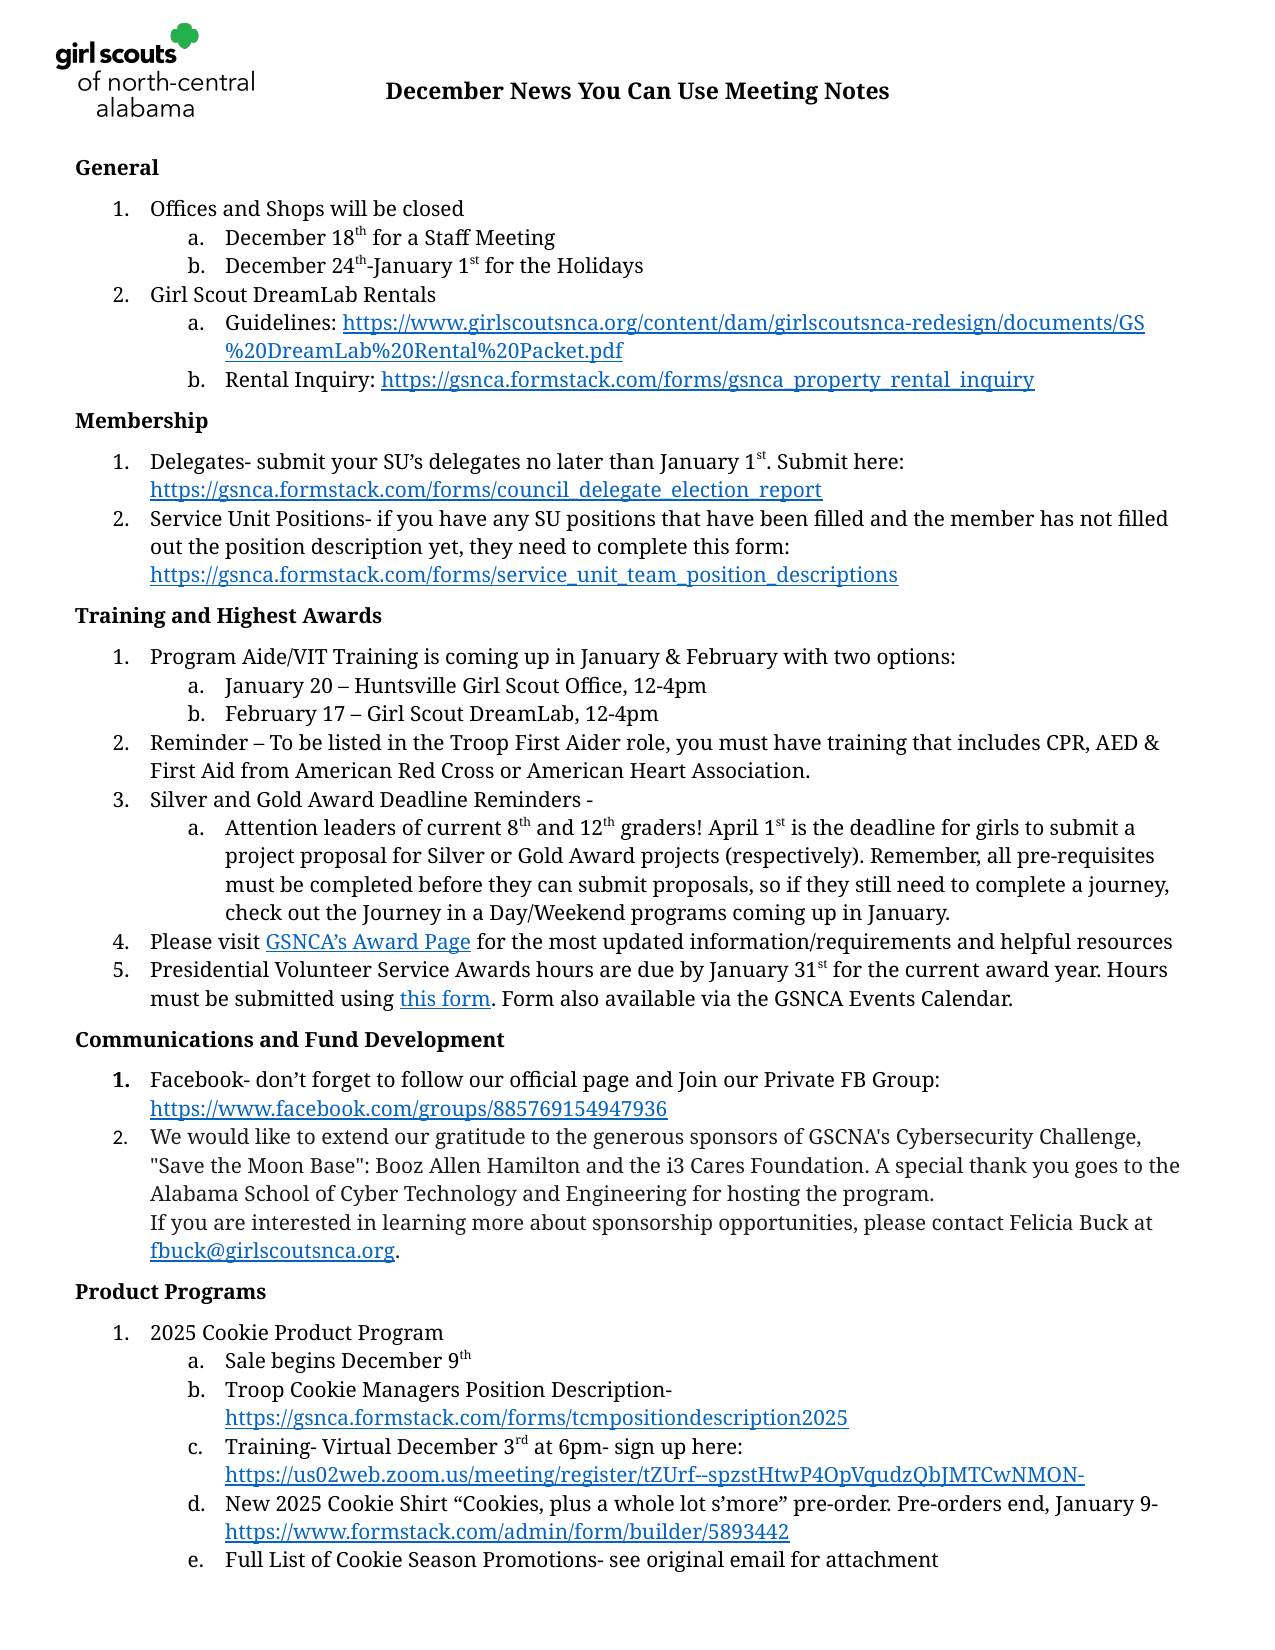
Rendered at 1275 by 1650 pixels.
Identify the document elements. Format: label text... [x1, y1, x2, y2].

text Training and Highest Awards [75, 602, 1200, 630]
list Delegates- submit your SU’s delegates no later than January 1st. Submit here: https://gsnca.formstack.com/forms/council_delegate_election_report [112, 447, 1200, 504]
text Product Programs [75, 1277, 1200, 1306]
picture [51, 17, 262, 129]
list Guidelines: https://www.girlscoutsnca.org/content/dam/girlscoutsnca-redesign/documents/GS%20DreamLab%20Rental%20Packet.pdf [187, 308, 1200, 365]
list Service Unit Positions- if you have any SU positions that have been filled and the member has not filled out the position description yet, they need to complete this form: https://gsnca.formstack.com/forms/service_unit_team_position_descriptions [112, 504, 1200, 589]
list Attention leaders of current 8th and 12th graders! April 1st is the deadline for girls to submit a project proposal for Silver or Gold Award projects (respectively). Remember, all pre-requisites must be completed before they can submit proposals, so if they still need to complete a journey, check out the Journey in a Day/Weekend programs coming up in January. [187, 813, 1200, 927]
list Please visit GSNCA’s Award Page for the most updated information/requirements and helpful resources [112, 927, 1200, 955]
list We would like to extend our gratitude to the generous sponsors of GSCNA's Cybersecurity Challenge, "Save the Moon Base": Booz Allen Hamilton and the i3 Cares Foundation. A special thank you goes to the Alabama School of Cyber Technology and Engineering for hosting the program. If you are interested in learning more about sponsorship opportunities, please contact Felicia Buck at fbuck@girlscoutsnca.org. [112, 1122, 1200, 1265]
list Facebook- don’t forget to follow our official page and Join our Private FB Group: https://www.facebook.com/groups/885769154947936 [112, 1066, 1200, 1122]
list Presidential Volunteer Service Awards hours are due by January 31st for the current award year. Hours must be submitted using this form. Form also available via the GSNCA Events Calendar. [112, 955, 1200, 1012]
text Membership [75, 406, 1200, 434]
list Rental Inquiry: https://gsnca.formstack.com/forms/gsnca_property_rental_inquiry [187, 365, 1200, 393]
list Full List of Cookie Season Promotions- see original email for attachment [187, 1546, 1200, 1574]
text General [75, 153, 1200, 182]
list Sale begins December 9th [187, 1347, 1200, 1375]
list Reminder – To be listed in the Troop First Aider role, you must have training that includes CPR, AED & First Aid from American Red Cross or American Heart Association. [112, 728, 1200, 785]
list December 24th-January 1st for the Holidays [187, 251, 1200, 280]
list 2025 Cookie Product Program [112, 1318, 1200, 1347]
list Offices and Shops will be closed [112, 194, 1200, 223]
list Silver and Gold Award Deadline Reminders - [112, 785, 1200, 813]
list December 18th for a Staff Meeting [187, 223, 1200, 251]
list New 2025 Cookie Shirt “Cookies, plus a whole lot s’more” pre-order. Pre-orders end, January 9- https://www.formstack.com/admin/form/builder/5893442 [187, 1489, 1200, 1546]
list Troop Cookie Managers Position Description- https://gsnca.formstack.com/forms/tcmpositiondescription2025 [187, 1375, 1200, 1432]
list January 20 – Huntsville Girl Scout Office, 12-4pm [187, 671, 1200, 699]
text Communications and Fund Development [75, 1025, 1200, 1053]
list Program Aide/VIT Training is coming up in January & February with two options: [112, 642, 1200, 671]
list February 17 – Girl Scout DreamLab, 12-4pm [187, 699, 1200, 728]
list Girl Scout DreamLab Rentals [112, 280, 1200, 308]
list Training- Virtual December 3rd at 6pm- sign up here: https://us02web.zoom.us/meeting/register/tZUrf--spzstHtwP4OpVqudzQbJMTCwNMON- [187, 1432, 1200, 1489]
